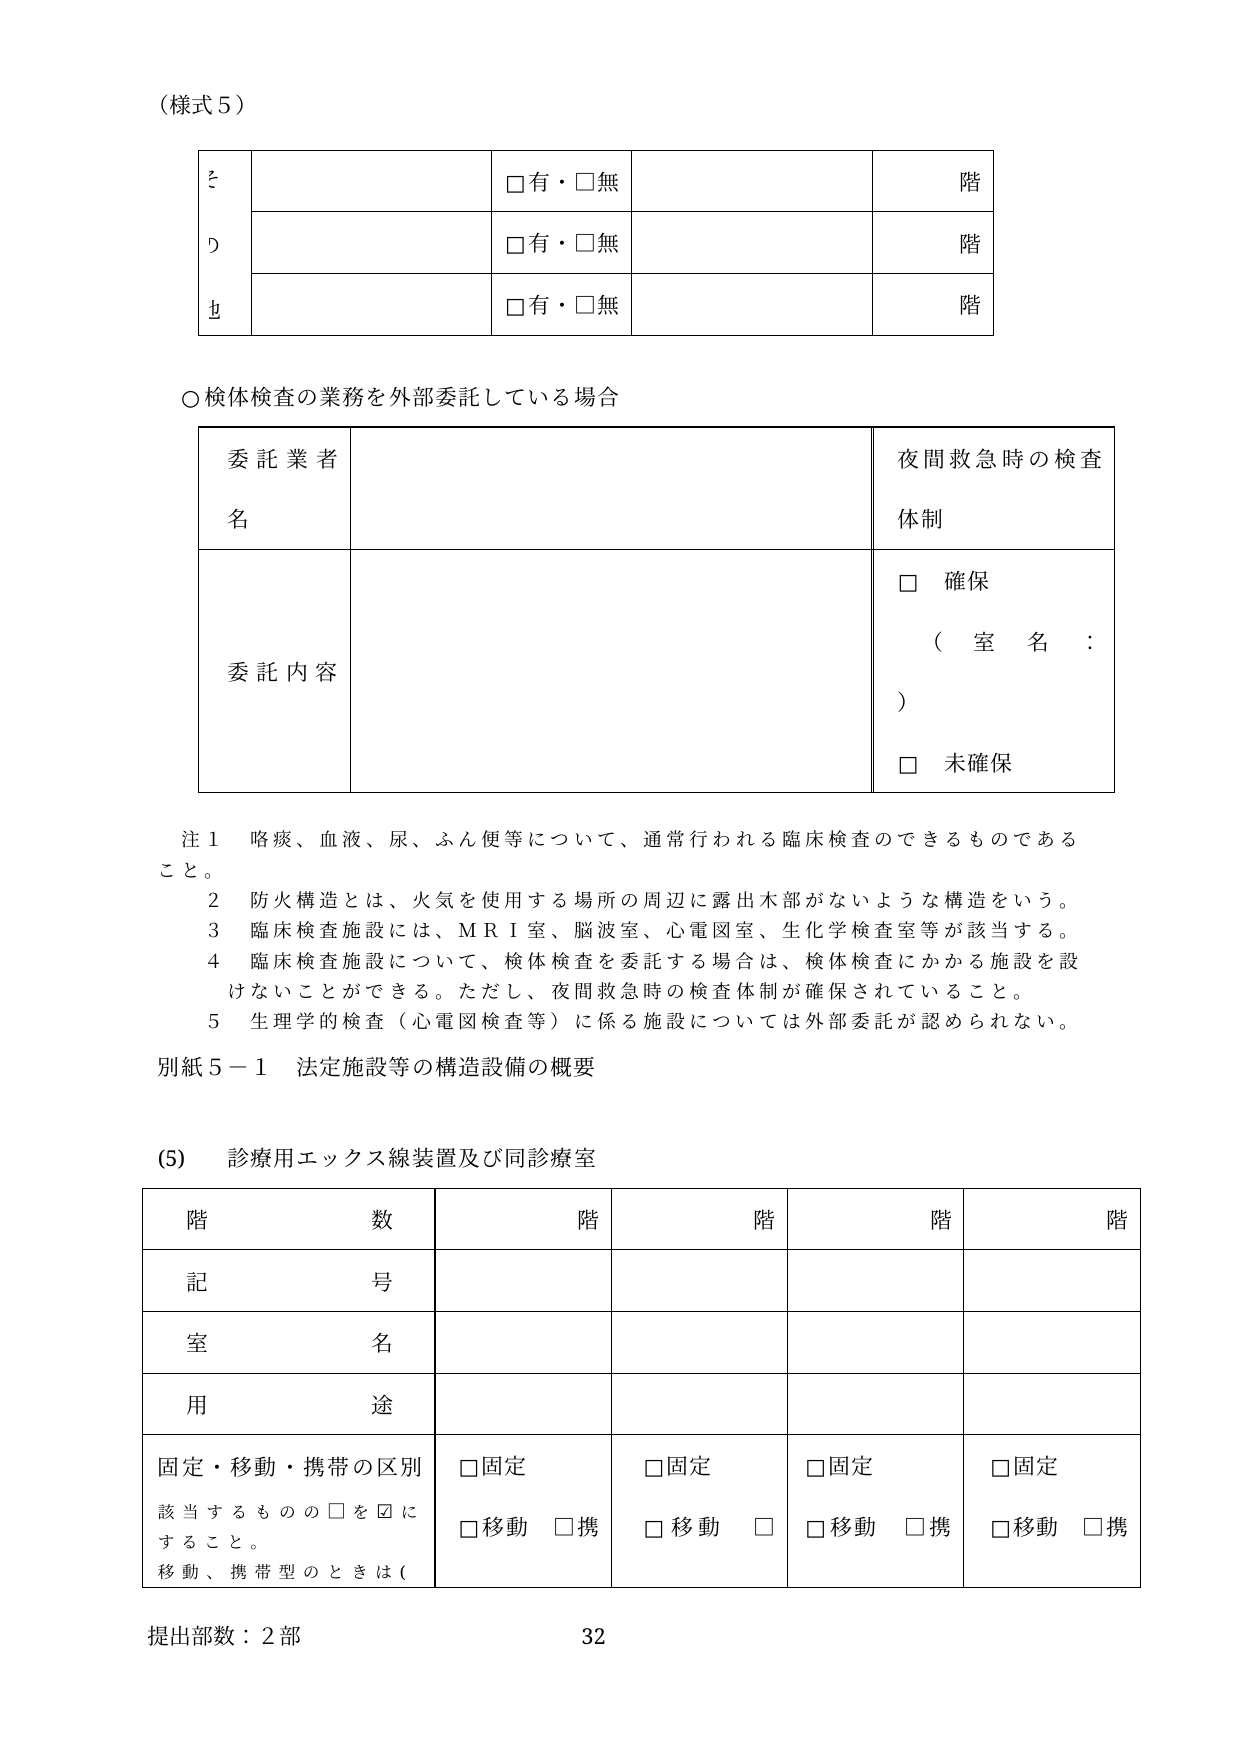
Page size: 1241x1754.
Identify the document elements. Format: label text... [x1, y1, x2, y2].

table_cell [252, 274, 491, 334]
table_cell □固定 □移動 □携帯 ( ) [788, 1435, 963, 1587]
table_header 階 [612, 1189, 787, 1249]
table_cell [252, 151, 491, 211]
table_cell [436, 1312, 611, 1372]
table_cell [964, 1312, 1140, 1372]
table_cell [612, 1250, 787, 1311]
table_header 階 [788, 1189, 963, 1249]
table_cell □固定 □移動 □携帯 ( ) [612, 1435, 787, 1587]
table_cell [632, 212, 872, 273]
table_cell 記 号 [143, 1250, 434, 1311]
table_cell [964, 1250, 1140, 1311]
text ３ 臨床検査施設には、ＭＲＩ室、脳波室、心電図室、生化学検査室等が該当する。 [158, 914, 1083, 945]
table_header [351, 428, 871, 549]
text ２ 防火構造とは、火気を使用する場所の周辺に露出木部がないような構造をいう。 [158, 884, 1083, 914]
table_cell [788, 1374, 963, 1434]
table_cell [612, 1374, 787, 1434]
table_header 階 数 [143, 1189, 434, 1249]
table_cell [612, 1312, 787, 1372]
table_header 委託業者名 [199, 428, 350, 549]
table_cell □ 確保 （室名： ） □ 未確保 [874, 550, 1114, 792]
table_cell [436, 1374, 611, 1434]
table_cell 階 [873, 151, 993, 211]
table_cell 委託内容 [199, 550, 350, 792]
table_cell □有・□無 [492, 151, 631, 211]
table_cell 階 [873, 212, 993, 273]
text 注１ 咯痰、血液、尿、ふん便等について、通常行われる臨床検査のできるものであること。 [158, 824, 1083, 884]
table_cell [632, 274, 872, 334]
table_cell □固定 □移動 □携帯 ( ) [436, 1435, 611, 1587]
text ４ 臨床検査施設について、検体検査を委託する場合は、検体検査にかかる施設を設けないことができる。ただし、夜間救急時の検査体制が確保されていること。 [191, 945, 1083, 1006]
table_cell [252, 212, 491, 273]
table_cell □固定 □移動 □携帯 ( ) [964, 1435, 1140, 1587]
table_cell 用 途 [143, 1374, 434, 1434]
table_cell □有・□無 [492, 274, 631, 334]
table_header 階 [964, 1189, 1140, 1249]
table_cell [788, 1312, 963, 1372]
table_cell [964, 1374, 1140, 1434]
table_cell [143, 1435, 434, 1587]
text 別紙５－１ 法定施設等の構造設備の概要 [158, 1036, 1083, 1096]
table_header 夜間救急時の検査体制 [874, 428, 1114, 549]
table_cell その他 [199, 151, 251, 334]
table_cell 階 [873, 274, 993, 334]
table_cell [436, 1250, 611, 1311]
text ○検体検査の業務を外部委託している場合 [158, 366, 1083, 426]
text ５ 生理学的検査（心電図検査等）に係る施設については外部委託が認められない。 [191, 1006, 1083, 1036]
table_cell [632, 151, 872, 211]
text (5) 診療用エックス線装置及び同診療室 [158, 1127, 1083, 1187]
table_cell □有・□無 [492, 212, 631, 273]
table_cell [351, 550, 871, 792]
table_header 階 [436, 1189, 611, 1249]
table_cell [788, 1250, 963, 1311]
table_cell 室 名 [143, 1312, 434, 1372]
